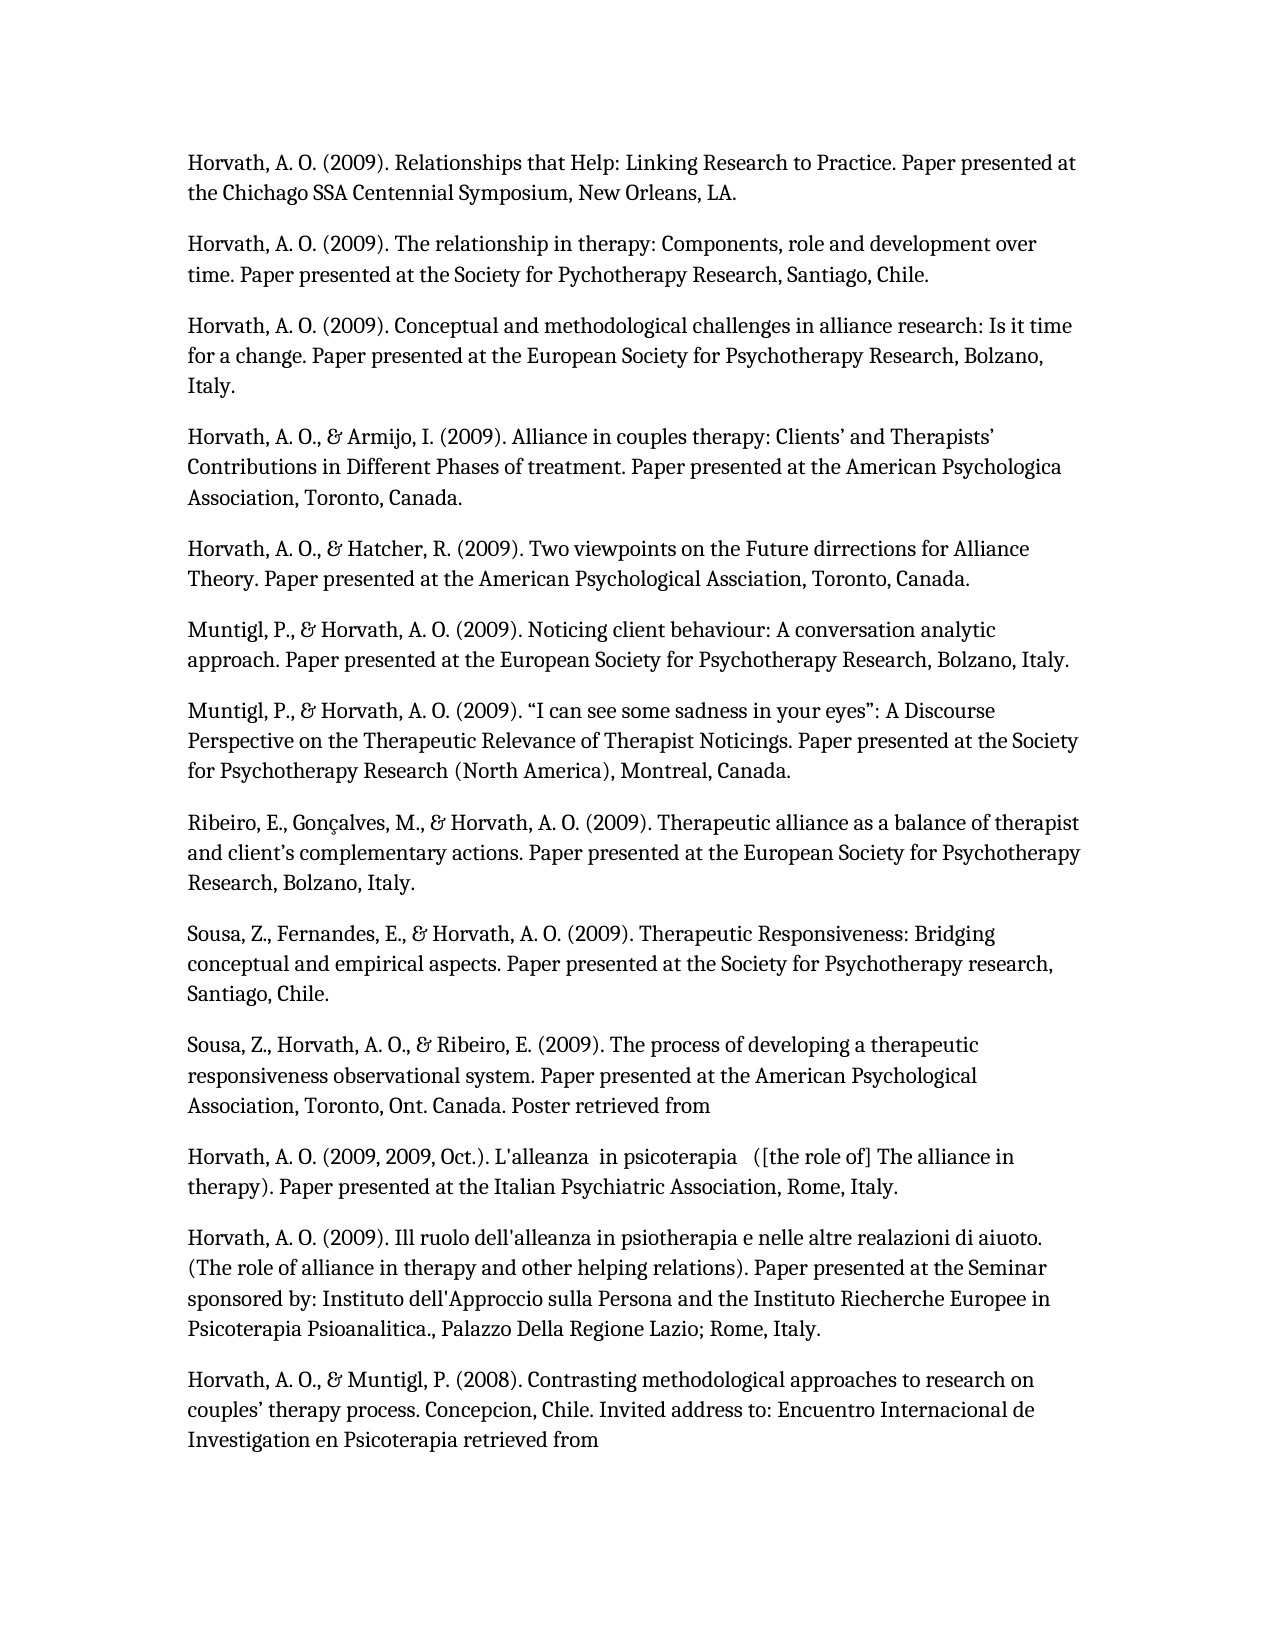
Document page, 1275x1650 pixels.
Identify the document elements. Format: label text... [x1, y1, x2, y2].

text Muntigl, P., & Horvath, A. O. (2009). “I can see some sadness in your eyes”: A Discourse Perspective on the Therapeutic Relevance of Therapist Noticings. Paper presented at the Society for Psychotherapy Research (North America), Montreal, Canada. [187, 698, 1087, 785]
text Ribeiro, E., Gonçalves, M., & Horvath, A. O. (2009). Therapeutic alliance as a balance of therapist and client’s complementary actions. Paper presented at the European Society for Psychotherapy Research, Bolzano, Italy. [187, 809, 1087, 896]
text Horvath, A. O. (2009, 2009, Oct.). L'alleanza in psicoterapia ([the role of] The alliance in therapy). Paper presented at the Italian Psychiatric Association, Rome, Italy. [187, 1144, 1087, 1200]
text Horvath, A. O. (2009). Conceptual and methodological challenges in alliance research: Is it time for a change. Paper presented at the European Society for Psychotherapy Research, Bolzano, Italy. [187, 312, 1087, 399]
text Horvath, A. O., & Muntigl, P. (2008). Contrasting methodological approaches to research on couples’ therapy process. Concepcion, Chile. Invited address to: Encuentro Internacional de Investigation en Psicoterapia retrieved from [187, 1367, 1087, 1453]
text Horvath, A. O., & Armijo, I. (2009). Alliance in couples therapy: Clients’ and Therapists’ Contributions in Different Phases of treatment. Paper presented at the American Psychologica Association, Toronto, Canada. [187, 424, 1087, 511]
text Horvath, A. O. (2009). The relationship in therapy: Components, role and development over time. Paper presented at the Society for Pychotherapy Research, Santiago, Chile. [187, 231, 1087, 288]
text Muntigl, P., & Horvath, A. O. (2009). Noticing client behaviour: A conversation analytic approach. Paper presented at the European Society for Psychotherapy Research, Bolzano, Italy. [187, 617, 1087, 673]
text Sousa, Z., Fernandes, E., & Horvath, A. O. (2009). Therapeutic Responsiveness: Bridging conceptual and empirical aspects. Paper presented at the Society for Psychotherapy research, Santiago, Chile. [187, 921, 1087, 1008]
text Horvath, A. O. (2009). Ill ruolo dell'alleanza in psiotherapia e nelle altre realazioni di aiuoto. (The role of alliance in therapy and other helping relations). Paper presented at the Seminar sponsored by: Instituto dell'Approccio sulla Persona and the Instituto Riecherche Europee in Psicoterapia Psioanalitica., Palazzo Della Regione Lazio; Rome, Italy. [187, 1225, 1087, 1342]
text Horvath, A. O., & Hatcher, R. (2009). Two viewpoints on the Future dirrections for Alliance Theory. Paper presented at the American Psychological Assciation, Toronto, Canada. [187, 535, 1087, 592]
text Horvath, A. O. (2009). Relationships that Help: Linking Research to Practice. Paper presented at the Chichago SSA Centennial Symposium, New Orleans, LA. [187, 150, 1087, 207]
text Sousa, Z., Horvath, A. O., & Ribeiro, E. (2009). The process of developing a therapeutic responsiveness observational system. Paper presented at the American Psychological Association, Toronto, Ont. Canada. Poster retrieved from [187, 1032, 1087, 1119]
